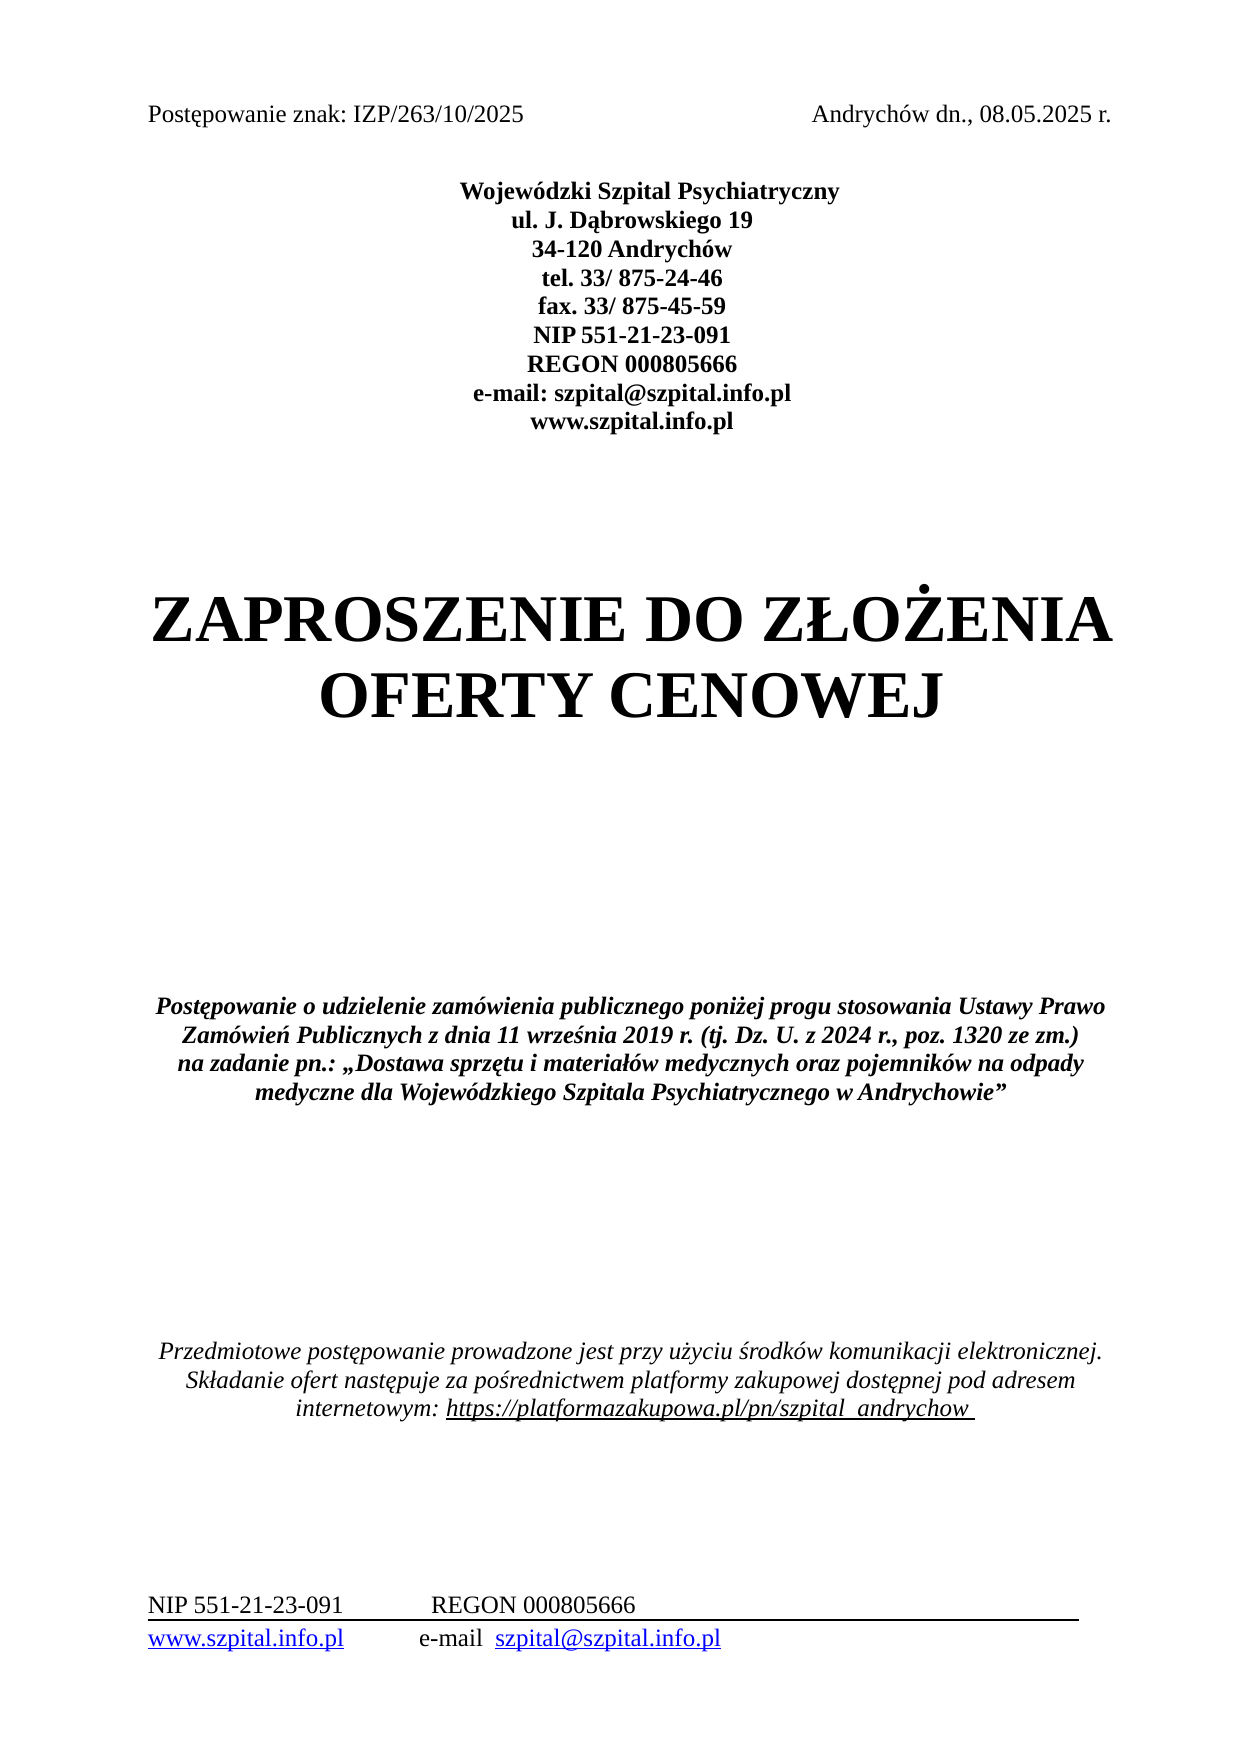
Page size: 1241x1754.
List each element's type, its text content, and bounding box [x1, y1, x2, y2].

text www.szpital.info.pl [148, 406, 1116, 435]
text NIP 551-21-23-091 [148, 320, 1116, 349]
text fax. 33/ 875-45-59 [148, 291, 1116, 320]
text e-mail: szpital@szpital.info.pl [148, 378, 1116, 406]
subtitle Wojewódzki Szpital Psychiatryczny [148, 176, 1116, 205]
text 34-120 Andrychów [148, 234, 1116, 263]
text REGON 000805666 [148, 349, 1116, 378]
text ZAPROSZENIE DO ZŁOŻENIA OFERTY CENOWEJ [148, 579, 1116, 732]
text Przedmiotowe postępowanie prowadzone jest przy użyciu środków komunikacji elektronicznej. Składanie ofert następuje za pośrednictwem platformy zakupowej dostępnej pod adresem internetowym: https://platformazakupowa.pl/pn/szpital_andrychow [148, 1336, 1116, 1422]
text ul. J. Dąbrowskiego 19 [148, 205, 1116, 234]
text Postępowanie o udzielenie zamówienia publicznego poniżej progu stosowania Ustawy Prawo Zamówień Publicznych z dnia 11 września 2019 r. (tj. Dz. U. z 2024 r., poz. 1320 ze zm.) na zadanie pn.: „Dostawa sprzętu i materiałów medycznych oraz pojemników na odpady medyczne dla Wojewódzkiego Szpitala Psychiatrycznego w Andrychowie” [148, 991, 1116, 1106]
text tel. 33/ 875-24-46 [148, 263, 1116, 291]
